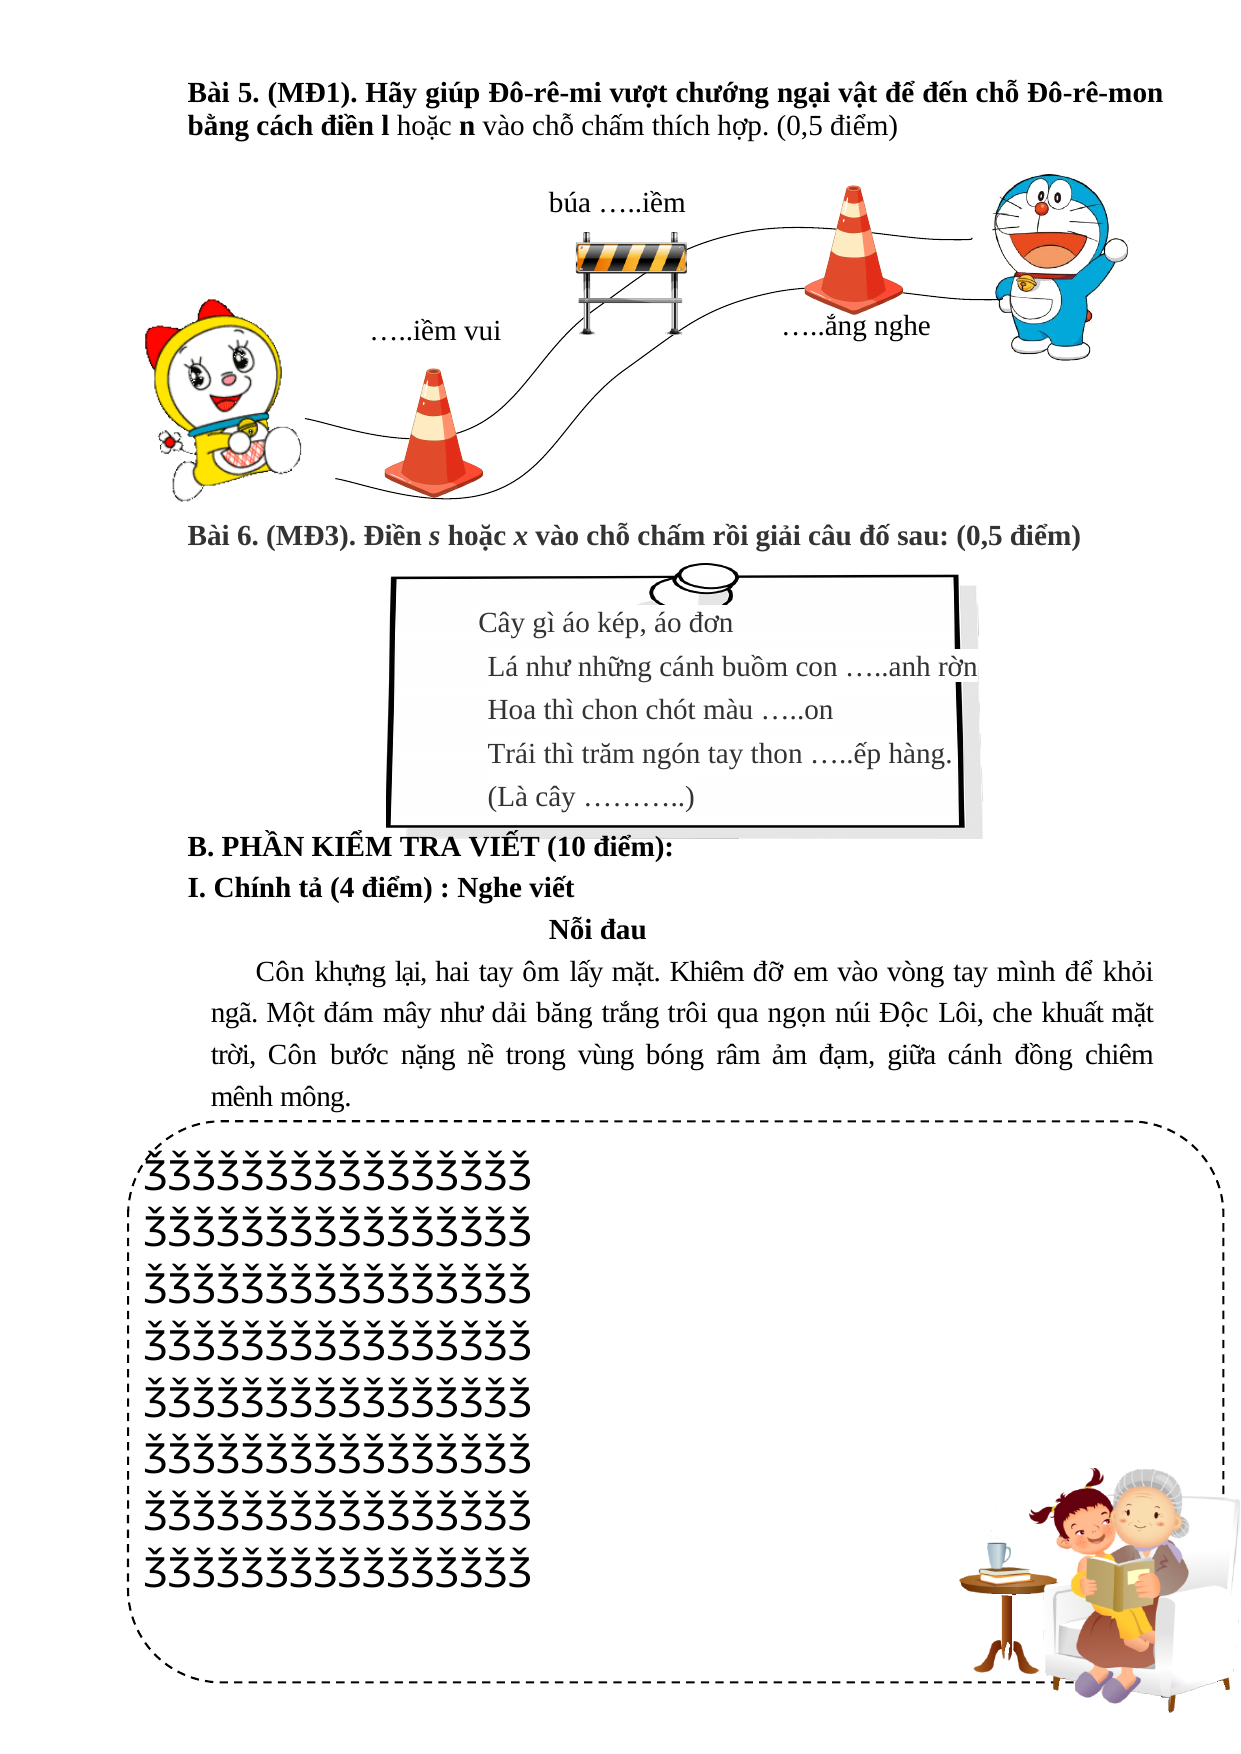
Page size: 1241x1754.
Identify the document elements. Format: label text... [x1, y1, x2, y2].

subtitle Nỗi đau [527, 906, 1165, 948]
text Bài 6. (MĐ3). Điền s hoặc x vào chỗ chấm rồi giải câu đố sau: (0,5 điểm) [187, 518, 1165, 552]
picture [386, 563, 983, 823]
picture [959, 1468, 1241, 1713]
list Côn khựng lại, hai tay ôm lấy mặt. Khiêm đỡ em vào vòng tay mình để khỏi ngã. Một đám mây như dải băng trắng trôi qua ngọn núi Độc Lôi, che khuất mặt trời, Côn bước nặng nề trong vùng bóng râm ảm đạm, giữa cánh đồng chiêm mênh mông. [211, 948, 1154, 1114]
picture [983, 163, 1136, 362]
picture [103, 264, 331, 520]
picture [575, 232, 687, 335]
text B. PHẦN KIỂM TRA VIẾT (10 điểm): [187, 823, 1165, 864]
picture [792, 157, 916, 343]
list Bài 5. (MĐ1). Hãy giúp Đô-rê-mi vượt chướng ngại vật để đến chỗ Đô-rê-mon bằng cách điền l hoặc n vào chỗ chấm thích hợp. (0,5 điểm) [187, 75, 1165, 142]
picture [372, 340, 496, 526]
text I. Chính tả (4 điểm) : Nghe viết [187, 864, 1165, 906]
text Cây gì áo kép, áo đơn Lá như những cánh buồm con …..anh rờn Hoa thì chon chót màu …..on Trái thì trăm ngón tay thon …..ếp hàng. (Là cây ………..) [478, 605, 1165, 813]
